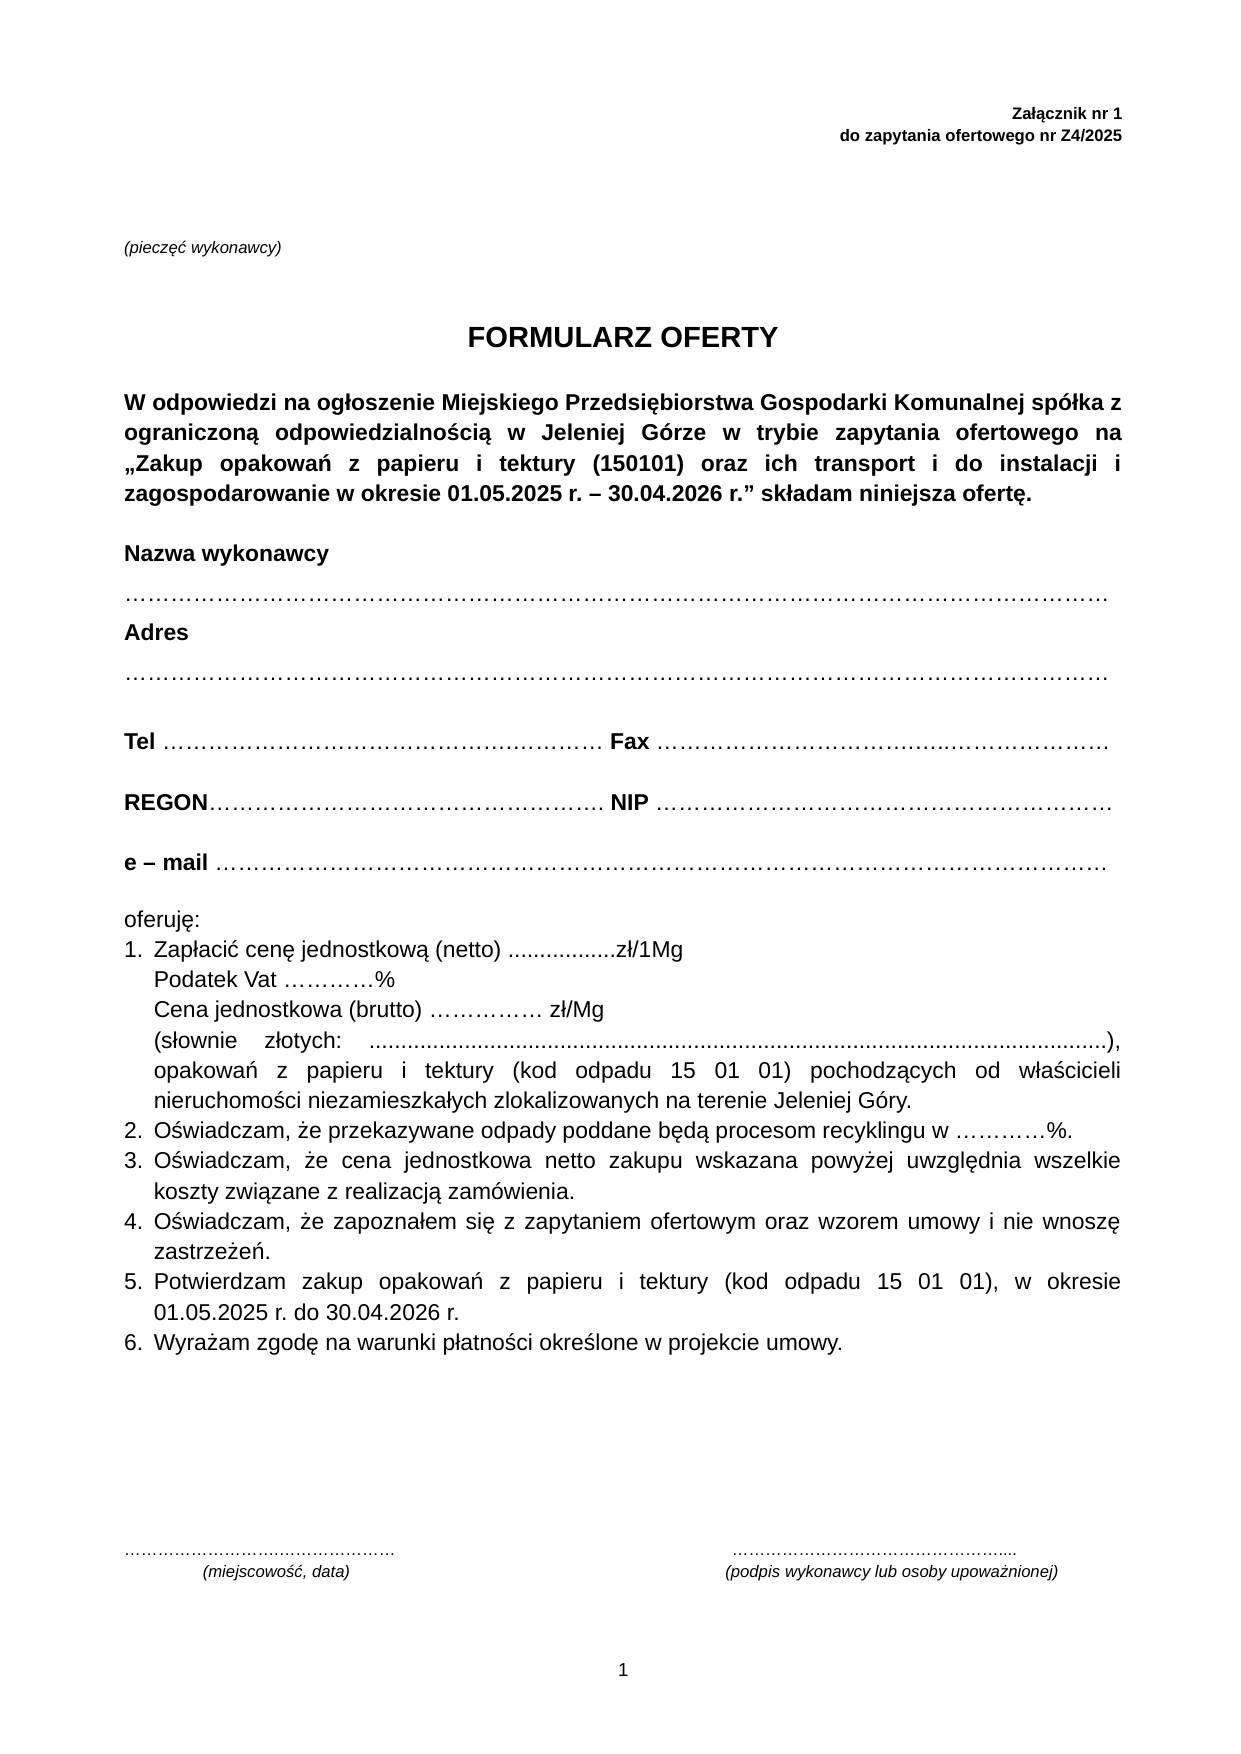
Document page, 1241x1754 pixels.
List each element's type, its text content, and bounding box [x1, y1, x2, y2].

text Tel ……………………………………….………… Fax …………………………….…..………………… [124, 728, 1122, 755]
list Zapłacić cenę jednostkową (netto) .................zł/1Mg [124, 936, 1122, 962]
text (miejscowość, data) (podpis wykonawcy lub osoby upoważnionej) [124, 1562, 1122, 1611]
list Podatek Vat …………% [153, 966, 1122, 992]
text FORMULARZ OFERTY [124, 320, 1122, 354]
text oferuję: [124, 906, 1122, 932]
text do zapytania ofertowego nr Z4/2025 [124, 125, 1122, 144]
text (pieczęć wykonawcy) [124, 238, 1122, 257]
list Oświadczam, że zapoznałem się z zapytaniem ofertowym oraz wzorem umowy i nie wnoszę zastrzeżeń. [124, 1208, 1122, 1264]
text Nazwa wykonawcy ………………………………………………………………………………………………………………… [124, 540, 1122, 606]
text REGON……………………………………………. NIP …………………………………………………… [124, 789, 1122, 815]
list Cena jednostkowa (brutto) …………… zł/Mg [153, 996, 1122, 1023]
text Załącznik nr 1 [124, 103, 1122, 123]
text W odpowiedzi na ogłoszenie Miejskiego Przedsiębiorstwa Gospodarki Komunalnej spółka z ograniczoną odpowiedzialnością w Jeleniej Górze w trybie zapytania ofertowego na „Zakup opakowań z papieru i tektury (150101) oraz ich transport i do instalacji i zagospodarowanie w okresie 01.05.2025 r. – 30.04.2026 r.” składam niniejsza ofertę. [124, 389, 1122, 506]
text e – mail ……………………………………………………………………………………………………… [124, 849, 1122, 876]
list (słownie złotych: ....................................................................................................................), opakowań z papieru i tektury (kod odpadu 15 01 01) pochodzących od właścicieli nieruchomości niezamieszkałych zlokalizowanych na terenie Jeleniej Góry. [153, 1027, 1122, 1113]
list Oświadczam, że przekazywane odpady poddane będą procesom recyklingu w …………%. [124, 1117, 1122, 1143]
text Adres ………………………………………………………………………………………………………………… [124, 619, 1122, 685]
list Oświadczam, że cena jednostkowa netto zakupu wskazana powyżej uwzględnia wszelkie koszty związane z realizacją zamówienia. [124, 1147, 1122, 1204]
list Wyrażam zgodę na warunki płatności określone w projekcie umowy. [124, 1329, 1122, 1355]
text ……………………….………………… ………………………………………….... [124, 1540, 1122, 1559]
list Potwierdzam zakup opakowań z papieru i tektury (kod odpadu 15 01 01), w okresie 01.05.2025 r. do 30.04.2026 r. [124, 1268, 1122, 1325]
